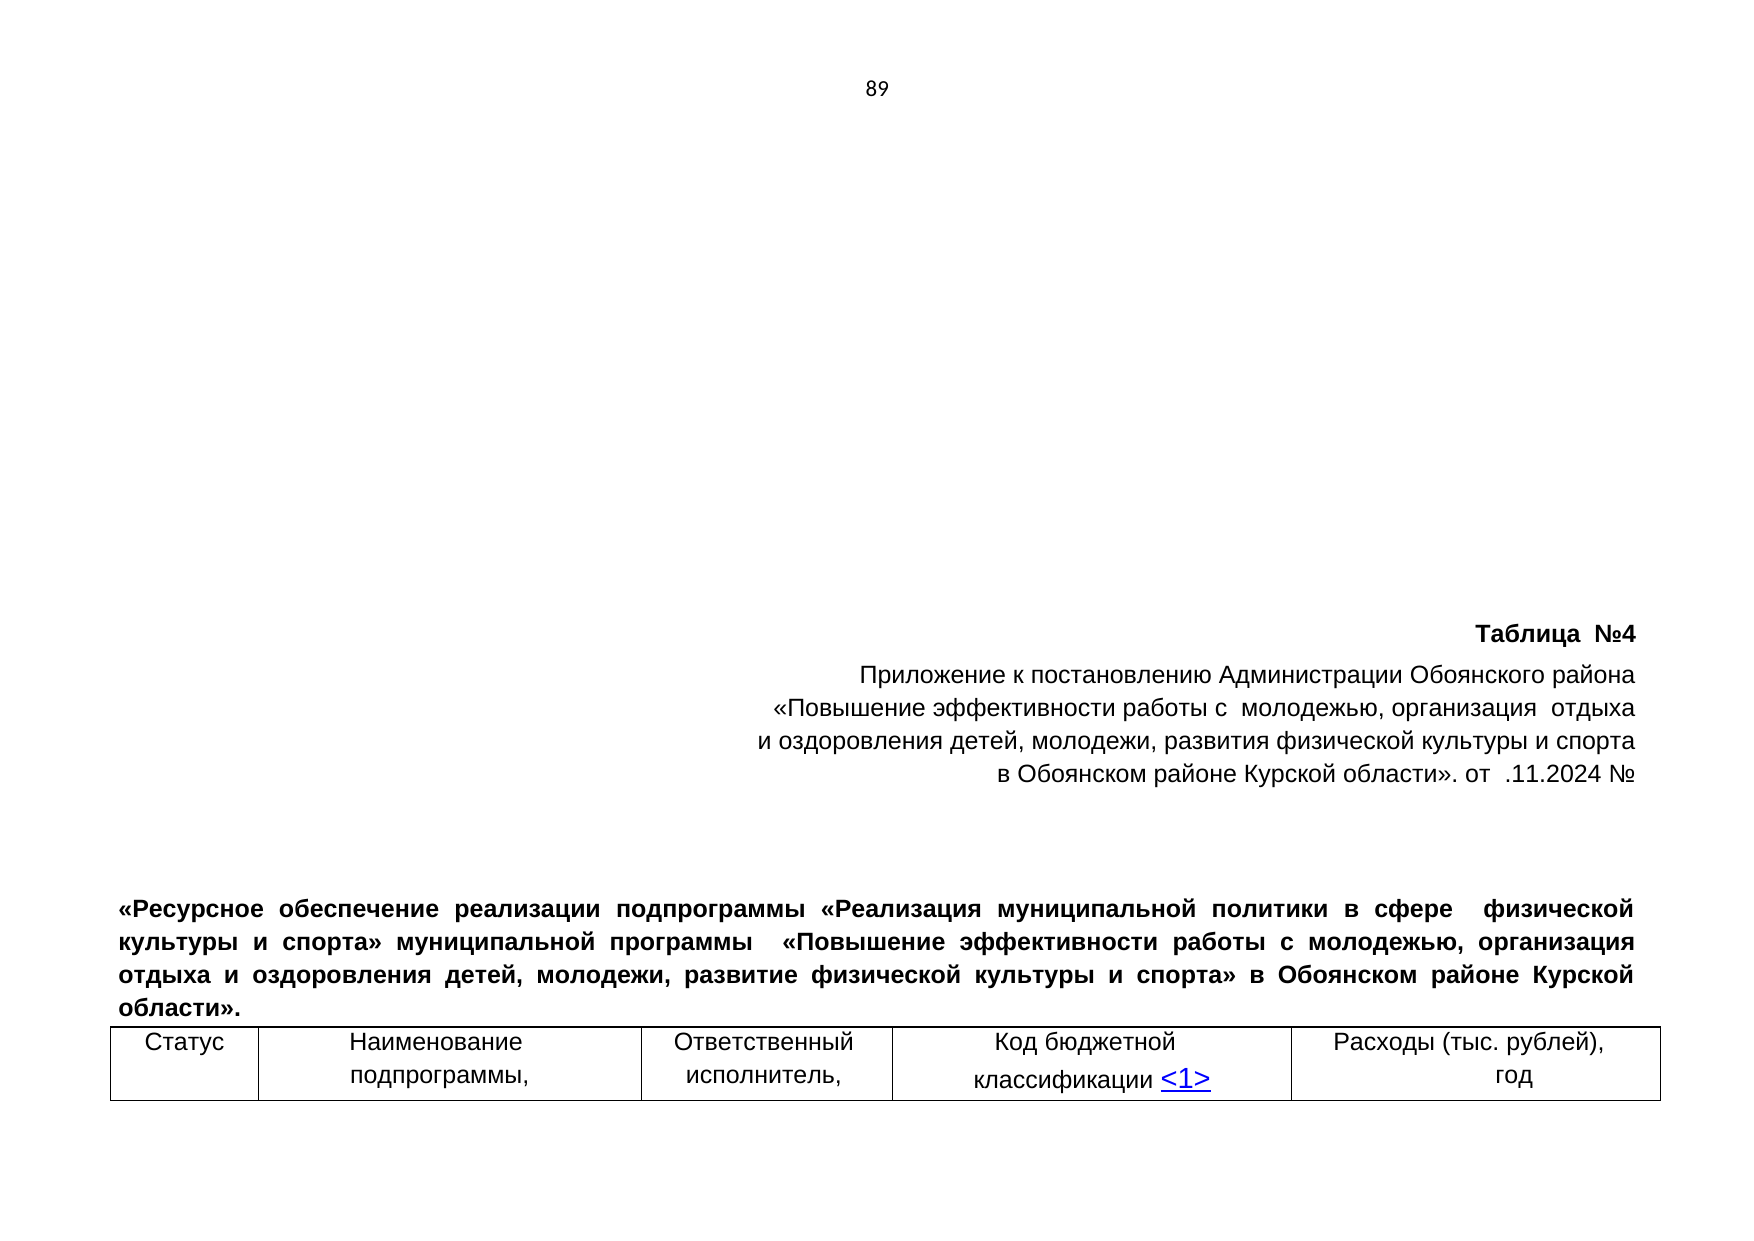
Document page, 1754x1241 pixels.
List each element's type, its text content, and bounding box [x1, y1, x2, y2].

table_header Расходы (тыс. рублей), год [1292, 1028, 1660, 1100]
text «Повышение эффективности работы с молодежью, организация отдыха [118, 693, 1636, 722]
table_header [642, 1028, 892, 1100]
table_header Статус [111, 1028, 258, 1100]
text «Ресурсное обеспечение реализации подпрограммы «Реализация муниципальной политики в сфере физической культуры и спорта» муниципальной программы «Повышение эффективности работы с молодежью, организация отдыха и оздоровления детей, молодежи, развитие физической культуры и спорта» в Обоянском районе Курской области». [118, 894, 1636, 1022]
text в Обоянском районе Курской области». от .11.2024 № [118, 759, 1636, 788]
text и оздоровления детей, молодежи, развития физической культуры и спорта [118, 726, 1636, 755]
table_header Код бюджетной классификации <1> [893, 1028, 1291, 1100]
text Таблица №4 [1077, 619, 1636, 648]
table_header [259, 1028, 641, 1100]
text Приложение к постановлению Администрации Обоянского района [118, 660, 1636, 689]
